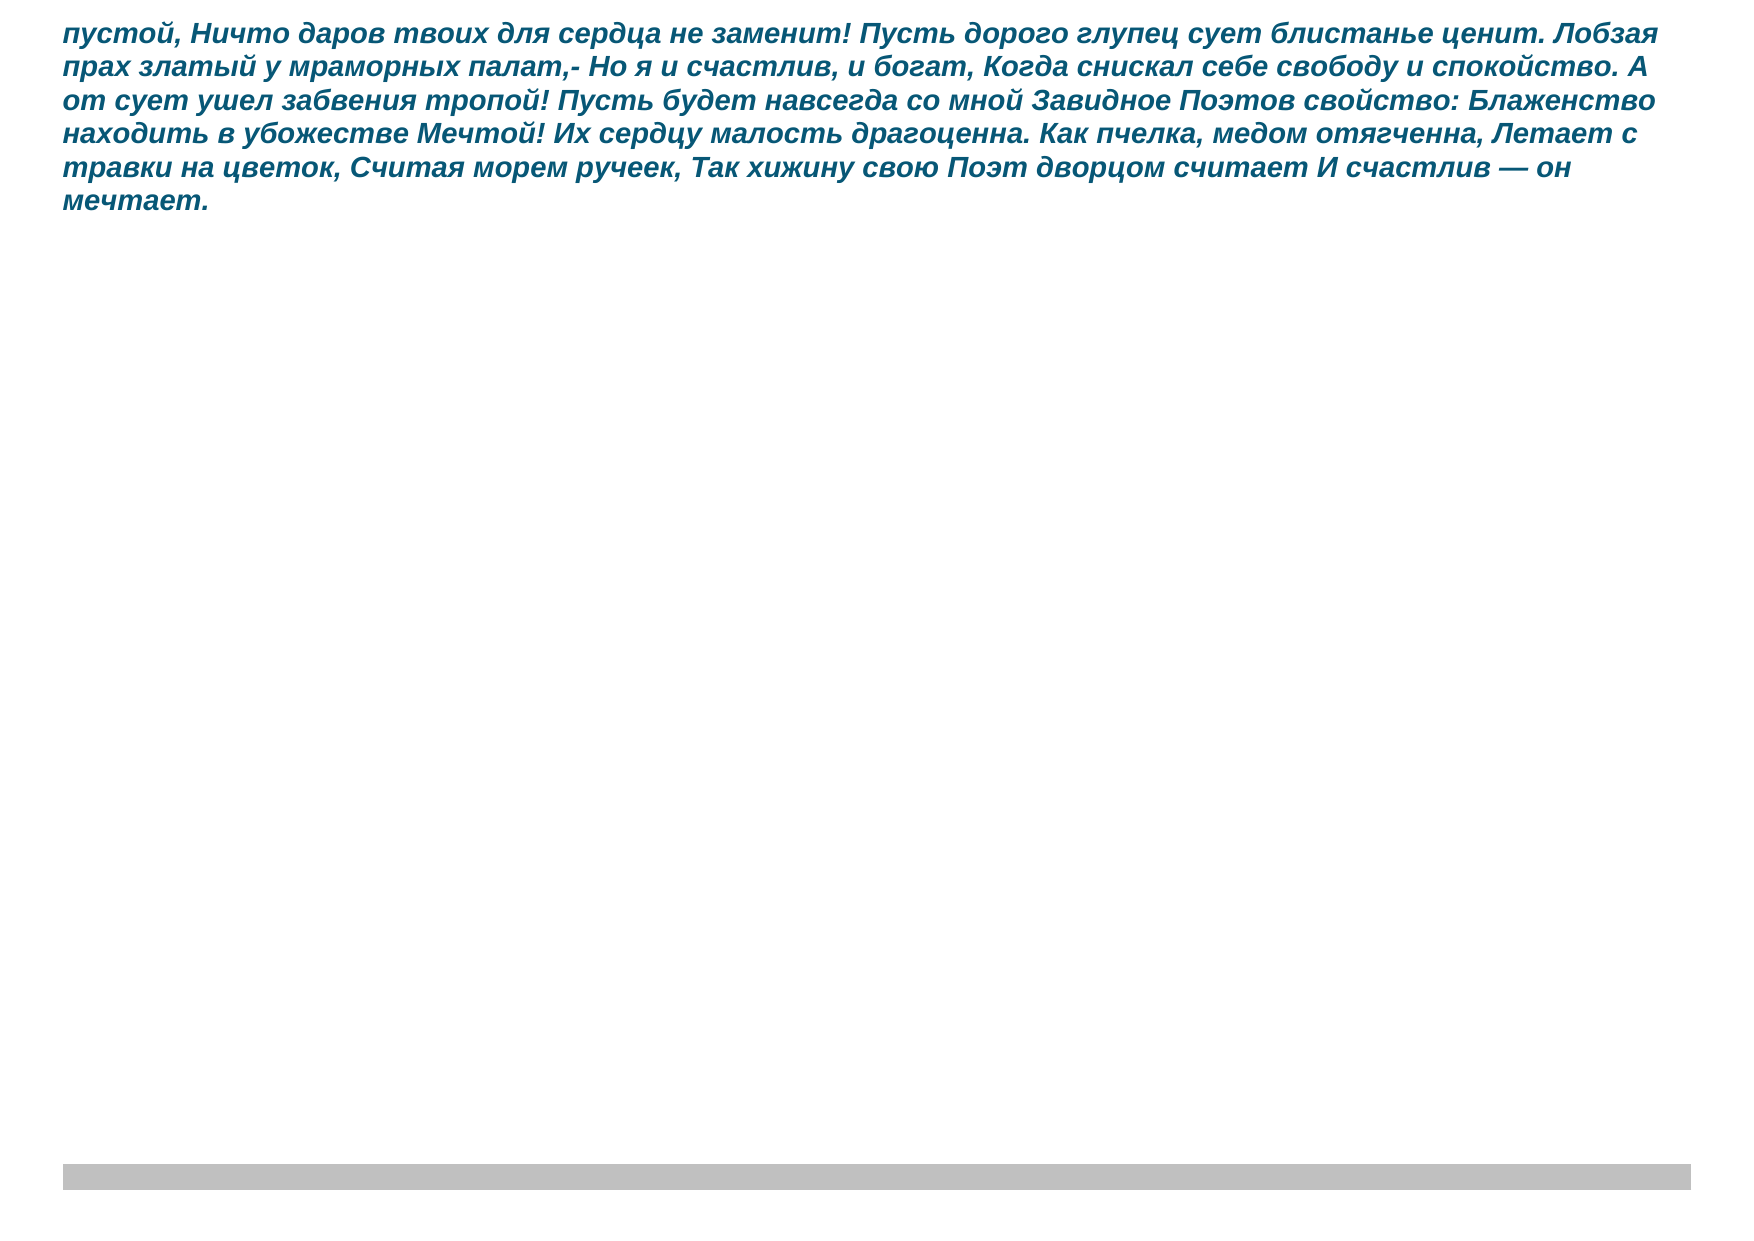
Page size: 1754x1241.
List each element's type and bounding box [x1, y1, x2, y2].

text [62, 16, 1691, 217]
